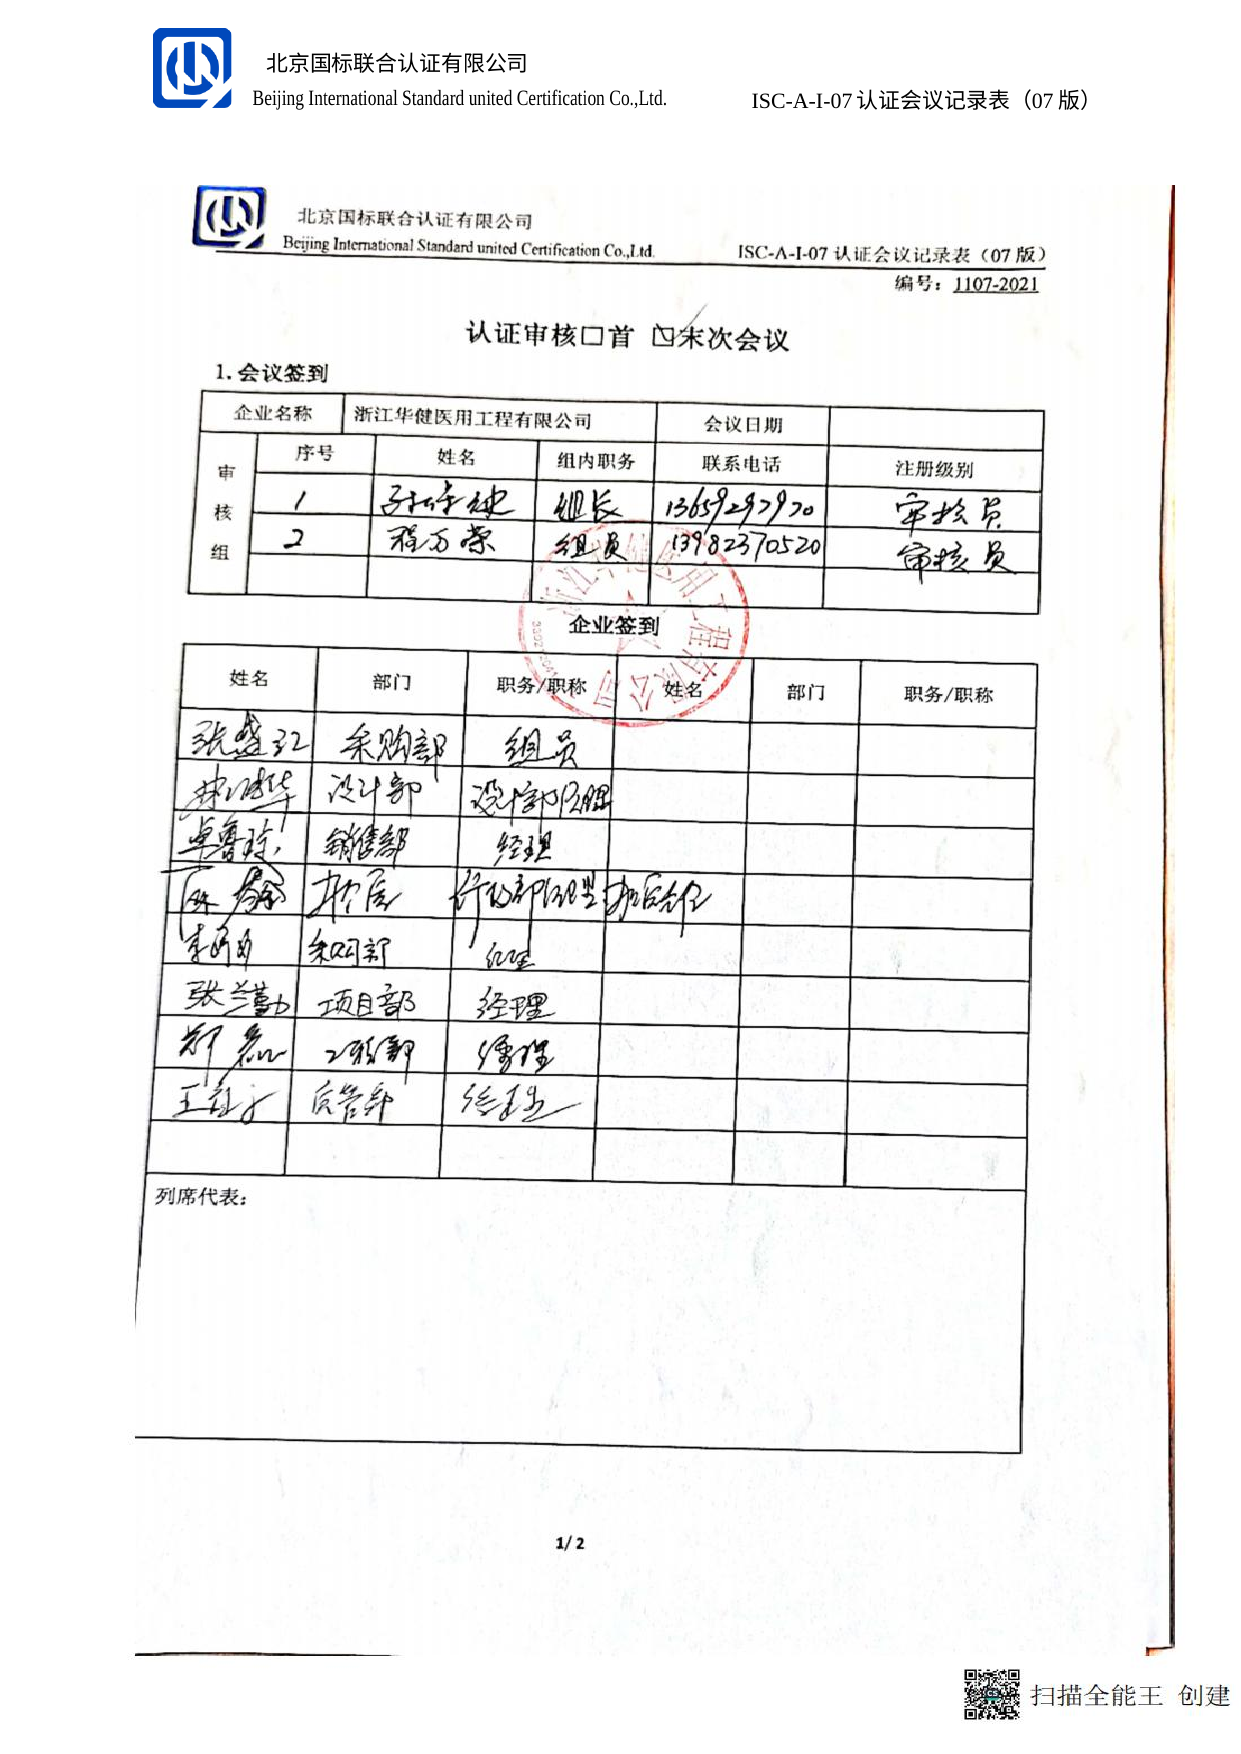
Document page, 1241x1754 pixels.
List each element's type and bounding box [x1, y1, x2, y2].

picture [38, 185, 1241, 1738]
picture [153, 28, 232, 108]
